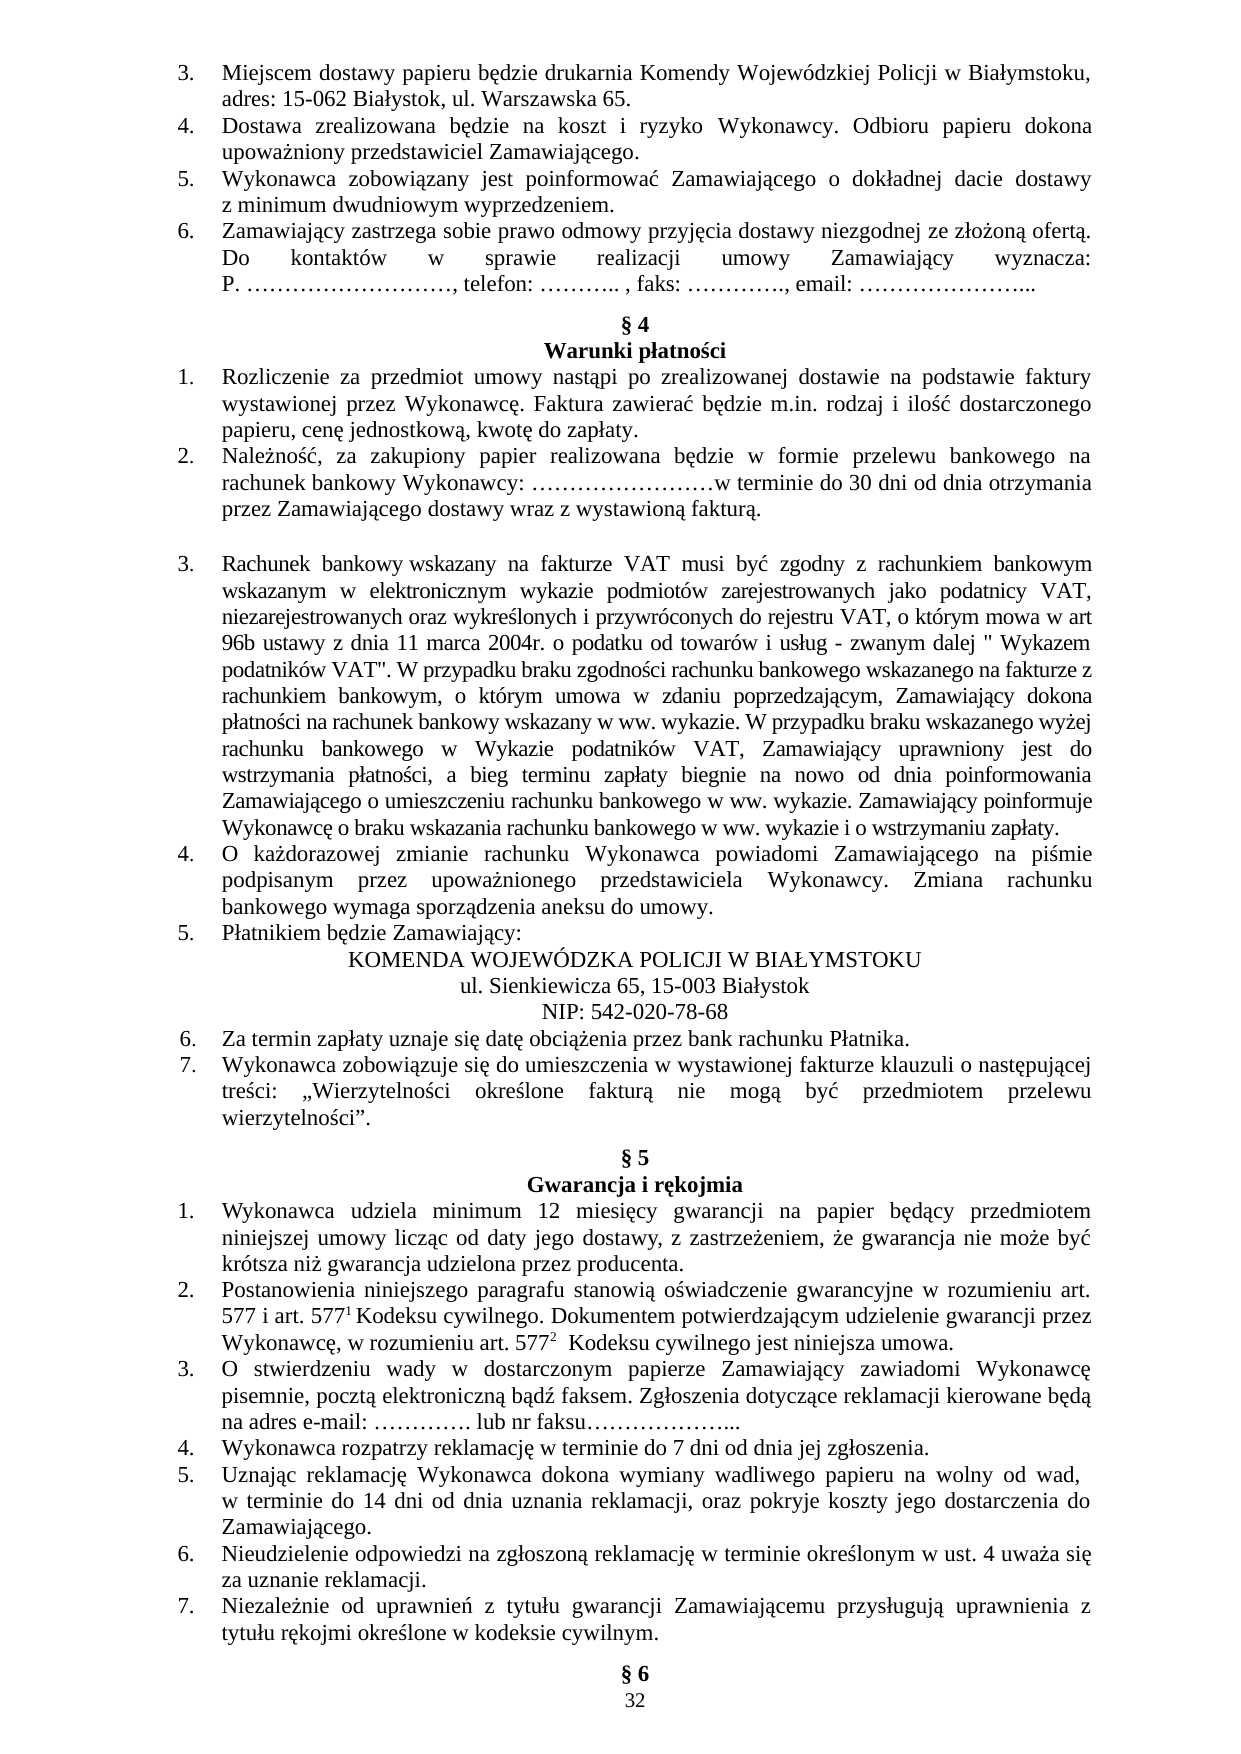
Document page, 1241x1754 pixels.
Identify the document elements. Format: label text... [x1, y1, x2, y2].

list Wykonawca rozpatrzy reklamację w terminie do 7 dni od dnia jej zgłoszenia. [177, 1434, 1092, 1461]
list Rozliczenie za przedmiot umowy nastąpi po zrealizowanej dostawie na podstawie faktury wystawionej przez Wykonawcę. Faktura zawierać będzie m.in. rodzaj i ilość dostarczonego papieru, cenę jednostkową, kwotę do zapłaty. [177, 363, 1092, 442]
text Warunki płatności [177, 337, 1092, 363]
list Wykonawca udziela minimum 12 miesięcy gwarancji na papier będący przedmiotem niniejszej umowy licząc od daty jego dostawy, z zastrzeżeniem, że gwarancja nie może być krótsza niż gwarancja udzielona przez producenta. [177, 1197, 1092, 1276]
list Należność, za zakupiony papier realizowana będzie w formie przelewu bankowego na rachunek bankowy Wykonawcy: ……………………w terminie do 30 dni od dnia otrzymania przez Zamawiającego dostawy wraz z wystawioną fakturą. [177, 442, 1092, 522]
list Dostawa zrealizowana będzie na koszt i ryzyko Wykonawcy. Odbioru papieru dokona upoważniony przedstawiciel Zamawiającego. [177, 112, 1092, 164]
list Postanowienia niniejszego paragrafu stanowią oświadczenie gwarancyjne w rozumieniu art. 577 i art. 5771 Kodeksu cywilnego. Dokumentem potwierdzającym udzielenie gwarancji przez Wykonawcę, w rozumieniu art. 5772 Kodeksu cywilnego jest niniejsza umowa. [177, 1276, 1092, 1355]
text § 6 [177, 1659, 1092, 1686]
list Niezależnie od uprawnień z tytułu gwarancji Zamawiającemu przysługują uprawnienia z tytułu rękojmi określone w kodeksie cywilnym. [177, 1592, 1092, 1645]
list Wykonawca zobowiązuje się do umieszczenia w wystawionej fakturze klauzuli o następującej treści: „Wierzytelności określone fakturą nie mogą być przedmiotem przelewu wierzytelności”. [179, 1051, 1092, 1130]
list Nieudzielenie odpowiedzi na zgłoszoną reklamację w terminie określonym w ust. 4 uważa się za uznanie reklamacji. [177, 1540, 1092, 1592]
text KOMENDA WOJEWÓDZKA POLICJI W BIAŁYMSTOKU [177, 946, 1092, 972]
list Uznając reklamację Wykonawca dokona wymiany wadliwego papieru na wolny od wad, w terminie do 14 dni od dnia uznania reklamacji, oraz pokryje koszty jego dostarczenia do Zamawiającego. [177, 1461, 1092, 1540]
text § 5 [177, 1144, 1092, 1171]
text NIP: 542-020-78-68 [177, 998, 1092, 1025]
list O stwierdzeniu wady w dostarczonym papierze Zamawiający zawiadomi Wykonawcę pisemnie, pocztą elektroniczną bądź faksem. Zgłoszenia dotyczące reklamacji kierowane będą na adres e-mail: …………. lub nr faksu………………... [177, 1355, 1092, 1434]
text ul. Sienkiewicza 65, 15-003 Białystok [177, 972, 1092, 998]
text § 4 [177, 311, 1092, 337]
list Zamawiający zastrzega sobie prawo odmowy przyjęcia dostawy niezgodnej ze złożoną ofertą. Do kontaktów w sprawie realizacji umowy Zamawiający wyznacza: P. ………………………, telefon: ……….. , faks: …………., email: …………………... [177, 217, 1092, 296]
text Gwarancja i rękojmia [177, 1171, 1092, 1197]
list Wykonawca zobowiązany jest poinformować Zamawiającego o dokładnej dacie dostawy z minimum dwudniowym wyprzedzeniem. [177, 164, 1092, 217]
list Za termin zapłaty uznaje się datę obciążenia przez bank rachunku Płatnika. [179, 1025, 1092, 1051]
list O każdorazowej zmianie rachunku Wykonawca powiadomi Zamawiającego na piśmie podpisanym przez upoważnionego przedstawiciela Wykonawcy. Zmiana rachunku bankowego wymaga sporządzenia aneksu do umowy. [177, 840, 1092, 919]
list Miejscem dostawy papieru będzie drukarnia Komendy Wojewódzkiej Policji w Białymstoku, adres: 15-062 Białystok, ul. Warszawska 65. [177, 59, 1092, 112]
list Płatnikiem będzie Zamawiający: [177, 919, 1092, 946]
list Rachunek bankowy wskazany na fakturze VAT musi być zgodny z rachunkiem bankowym wskazanym w elektronicznym wykazie podmiotów zarejestrowanych jako podatnicy VAT, niezarejestrowanych oraz wykreślonych i przywróconych do rejestru VAT, o którym mowa w art 96b ustawy z dnia 11 marca 2004r. o podatku od towarów i usług - zwanym dalej " Wykazem podatników VAT". W przypadku braku zgodności rachunku bankowego wskazanego na fakturze z rachunkiem bankowym, o którym umowa w zdaniu poprzedzającym, Zamawiający dokona płatności na rachunek bankowy wskazany w ww. wykazie. W przypadku braku wskazanego wyżej rachunku bankowego w Wykazie podatników VAT, Zamawiający uprawniony jest do wstrzymania płatności, a bieg terminu zapłaty biegnie na nowo od dnia poinformowania Zamawiającego o umieszczeniu rachunku bankowego w ww. wykazie. Zamawiający poinformuje Wykonawcę o braku wskazania rachunku bankowego w ww. wykazie i o wstrzymaniu zapłaty. [177, 550, 1092, 840]
